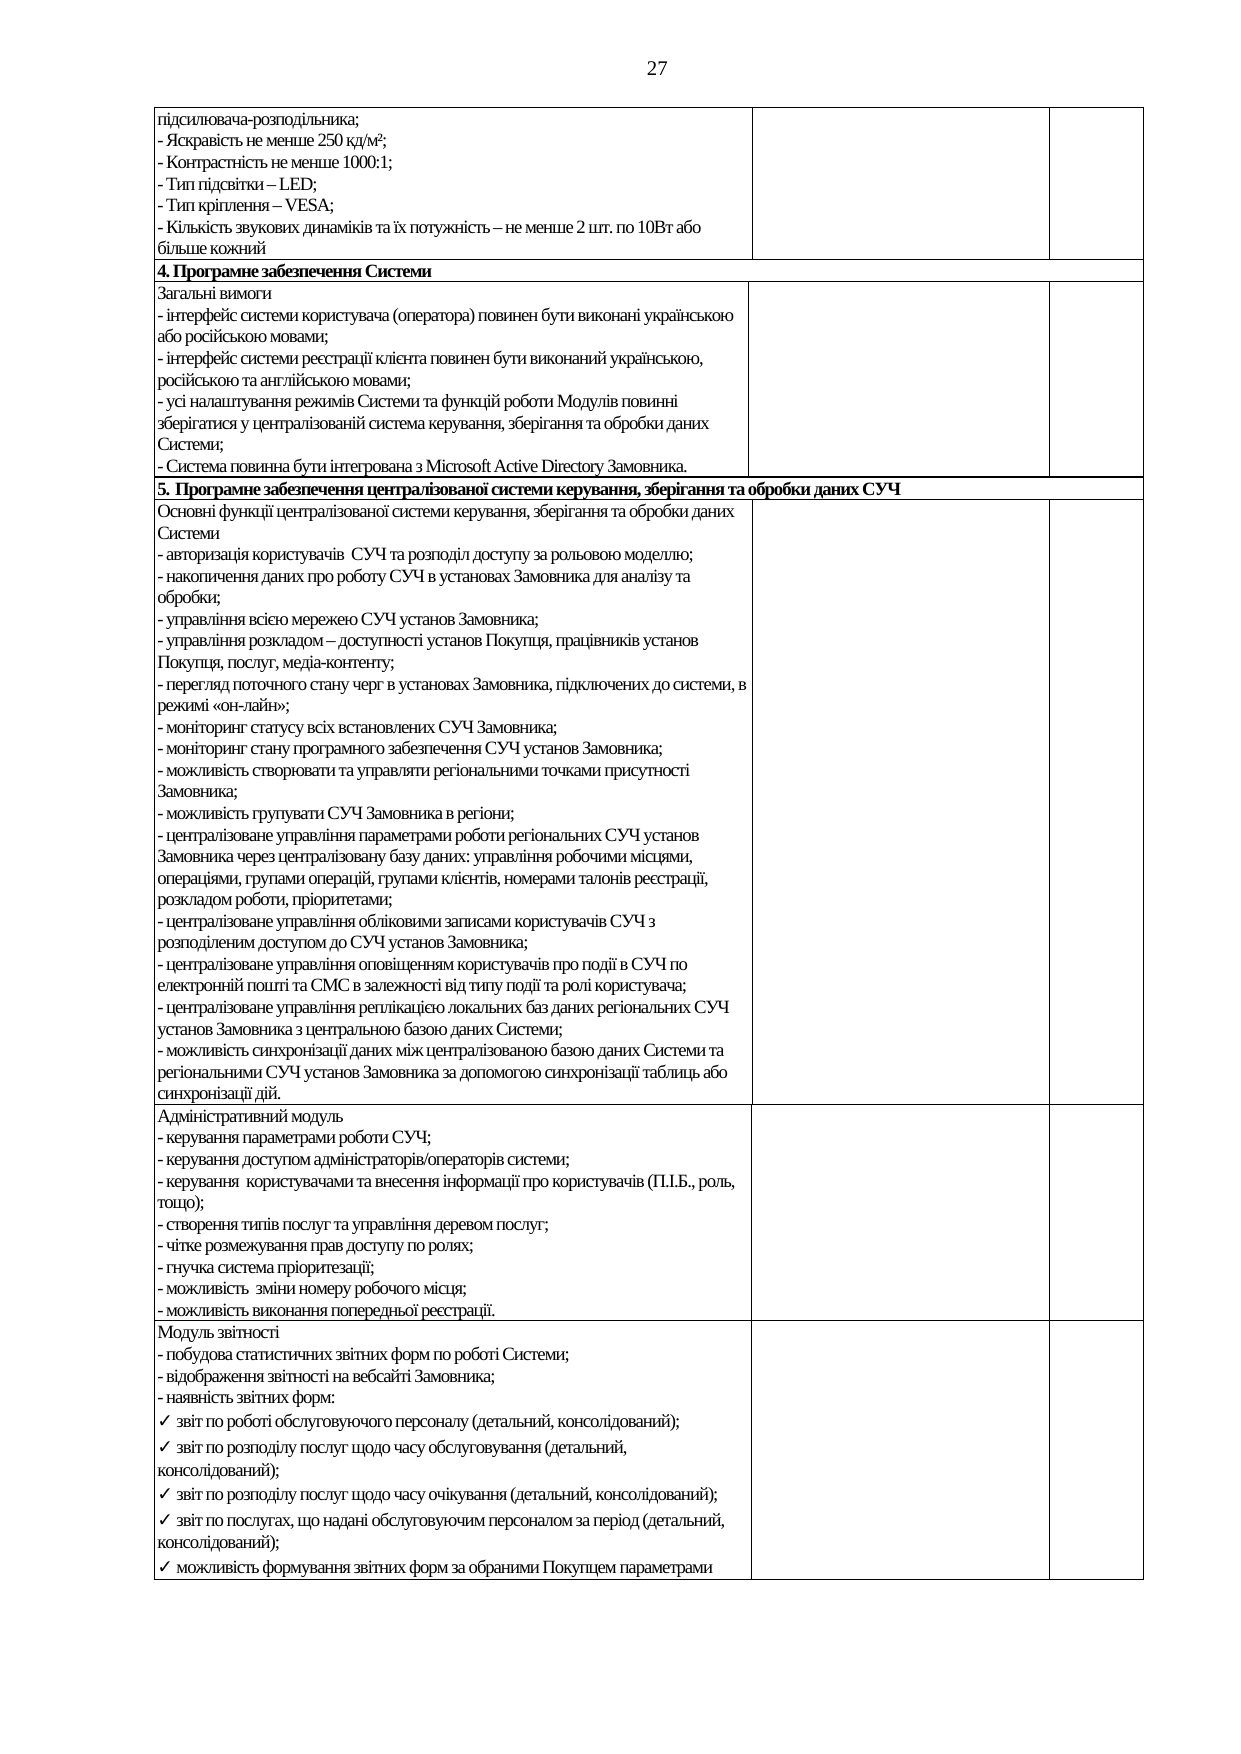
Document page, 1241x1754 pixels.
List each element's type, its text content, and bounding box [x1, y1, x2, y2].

table_cell [749, 282, 1049, 476]
table_cell [1050, 500, 1143, 1104]
table_cell [753, 108, 1049, 259]
table_cell [1050, 1105, 1143, 1320]
table_cell [753, 500, 1049, 1104]
table_cell [1050, 1321, 1143, 1578]
table_cell 4. Програмне забезпечення Системи [155, 260, 1143, 281]
table_cell [1050, 108, 1143, 259]
table_cell [1050, 282, 1143, 476]
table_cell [155, 108, 752, 259]
table_cell Модуль звітності - побудова статистичних звітних форм по роботі Системи; - відображення звітності на вебсайті Замовника; - наявність звітних форм: ✓ звіт по роботі обслуговуючого персоналу (детальний, консолідований); ✓ звіт по розподілу послуг щодо часу обслуговування (детальний, консолідований); ✓ звіт по розподілу послуг щодо часу очікування (детальний, консолідований); ✓ звіт по послугах, що надані обслуговуючим персоналом за період (детальний, консолідований); ✓ можливість формування звітних форм за обраними Покупцем параметрами [155, 1321, 751, 1578]
table_cell [752, 1105, 1049, 1320]
table_cell Загальні вимоги - інтерфейс системи користувача (оператора) повинен бути виконані українською або російською мовами; - інтерфейс системи реєстрації клієнта повинен бути виконаний українською, російською та англійською мовами; - усі налаштування режимів Системи та функцій роботи Модулів повинні зберігатися у централізованій система керування, зберігання та обробки даних Системи; - Система повинна бути інтегрована з Microsoft Active Directory Замовника. [155, 282, 748, 476]
table_cell Адміністративний модуль - керування параметрами роботи СУЧ; - керування доступом адміністраторів/операторів системи; - керування користувачами та внесення інформації про користувачів (П.І.Б., роль, тощо); - створення типів послуг та управління деревом послуг; - чітке розмежування прав доступу по ролях; - гнучка система пріоритезації; - можливість зміни номеру робочого місця; - можливість виконання попередньої реєстрації. [155, 1105, 751, 1320]
table_cell Основні функції централізованої системи керування, зберігання та обробки даних Системи - авторизація користувачів СУЧ та розподіл доступу за рольовою моделлю; - накопичення даних про роботу СУЧ в установах Замовника для аналізу та обробки; - управління всією мережею СУЧ установ Замовника; - управління розкладом – доступності установ Покупця, працівників установ Покупця, послуг, медіа-контенту; - перегляд поточного стану черг в установах Замовника, підключених до системи, в режимі «он-лайн»; - моніторинг статусу всіх встановлених СУЧ Замовника; - моніторинг стану програмного забезпечення СУЧ установ Замовника; - можливість створювати та управляти регіональними точками присутності Замовника; - можливість групувати СУЧ Замовника в регіони; - централізоване управління параметрами роботи регіональних СУЧ установ Замовника через централізовану базу даних: управління робочими місцями, операціями, групами операцій, групами клієнтів, номерами талонів реєстрації, розкладом роботи, пріоритетами; - централізоване управління обліковими записами користувачів СУЧ з розподіленим доступом до СУЧ установ Замовника; - централізоване управління оповіщенням користувачів про події в СУЧ по електронній пошті та СМС в залежності від типу події та ролі користувача; - централізоване управління реплікацією локальних баз даних регіональних СУЧ установ Замовника з центральною базою даних Системи; - можливість синхронізації даних між централізованою базою даних Системи та регіональними СУЧ установ Замовника за допомогою синхронізації таблиць або синхронізації дій. [155, 500, 752, 1104]
table_cell [752, 1321, 1049, 1578]
table_cell 5. Програмне забезпечення централізованої системи керування, зберігання та обробки даних СУЧ [155, 478, 1143, 499]
